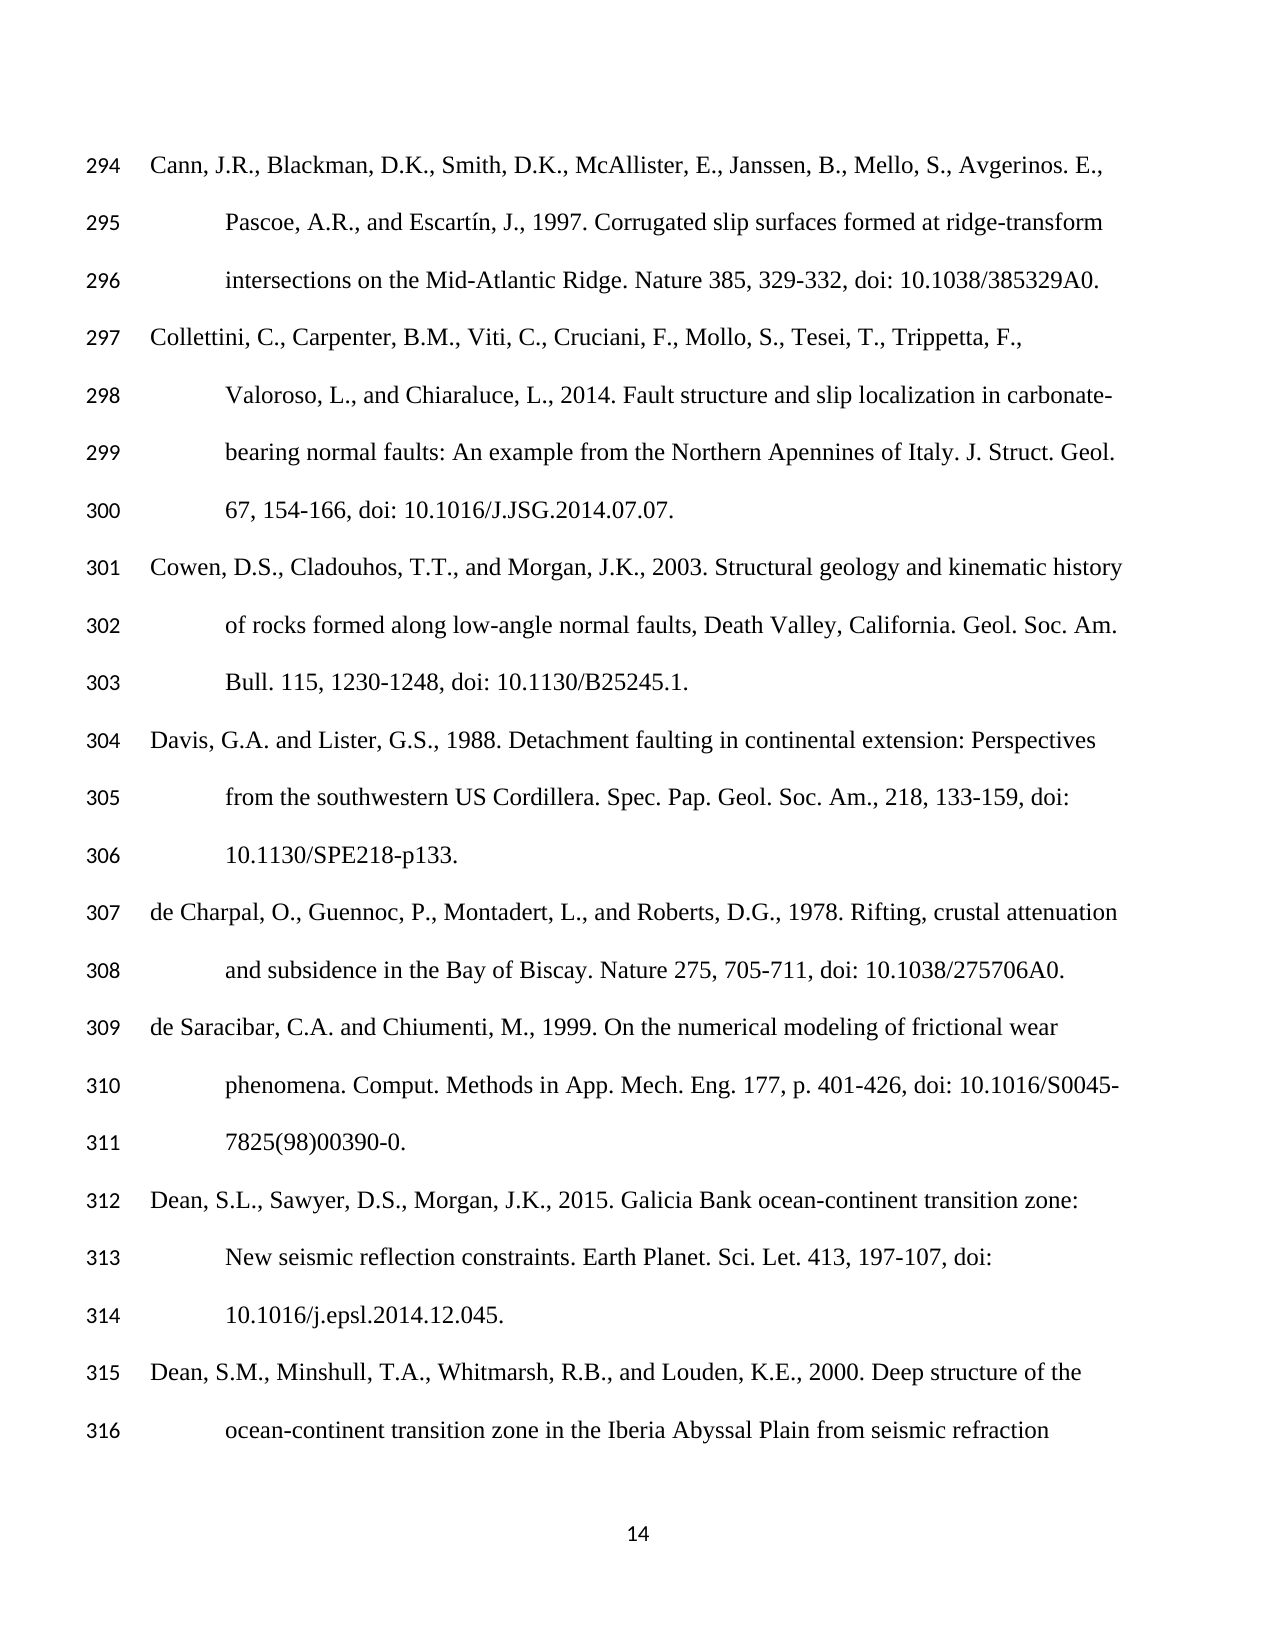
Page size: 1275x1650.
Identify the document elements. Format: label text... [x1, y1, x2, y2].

text de Saracibar, C.A. and Chiumenti, M., 1999. On the numerical modeling of frictional wear phenomena. Comput. Methods in App. Mech. Eng. 177, p. 401-426, doi: 10.1016/S0045-7825(98)00390-0. [150, 1012, 1125, 1156]
text Collettini, C., Carpenter, B.M., Viti, C., Cruciani, F., Mollo, S., Tesei, T., Trippetta, F., Valoroso, L., and Chiaraluce, L., 2014. Fault structure and slip localization in carbonate-bearing normal faults: An example from the Northern Apennines of Italy. J. Struct. Geol. 67, 154-166, doi: 10.1016/J.JSG.2014.07.07. [150, 322, 1125, 524]
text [150, 1357, 1125, 1444]
text Cann, J.R., Blackman, D.K., Smith, D.K., McAllister, E., Janssen, B., Mello, S., Avgerinos. E., Pascoe, A.R., and Escartín, J., 1997. Corrugated slip surfaces formed at ridge-transform intersections on the Mid-Atlantic Ridge. Nature 385, 329-332, doi: 10.1038/385329A0. [150, 150, 1125, 294]
text Cowen, D.S., Cladouhos, T.T., and Morgan, J.K., 2003. Structural geology and kinematic history of rocks formed along low-angle normal faults, Death Valley, California. Geol. Soc. Am. Bull. 115, 1230-1248, doi: 10.1130/B25245.1. [150, 552, 1125, 696]
text Dean, S.L., Sawyer, D.S., Morgan, J.K., 2015. Galicia Bank ocean-continent transition zone: New seismic reflection constraints. Earth Planet. Sci. Let. 413, 197-107, doi: 10.1016/j.epsl.2014.12.045. [150, 1185, 1125, 1329]
text Davis, G.A. and Lister, G.S., 1988. Detachment faulting in continental extension: Perspectives from the southwestern US Cordillera. Spec. Pap. Geol. Soc. Am., 218, 133-159, doi: 10.1130/SPE218-p133. [150, 725, 1125, 869]
text de Charpal, O., Guennoc, P., Montadert, L., and Roberts, D.G., 1978. Rifting, crustal attenuation and subsidence in the Bay of Biscay. Nature 275, 705-711, doi: 10.1038/275706A0. [150, 897, 1125, 984]
